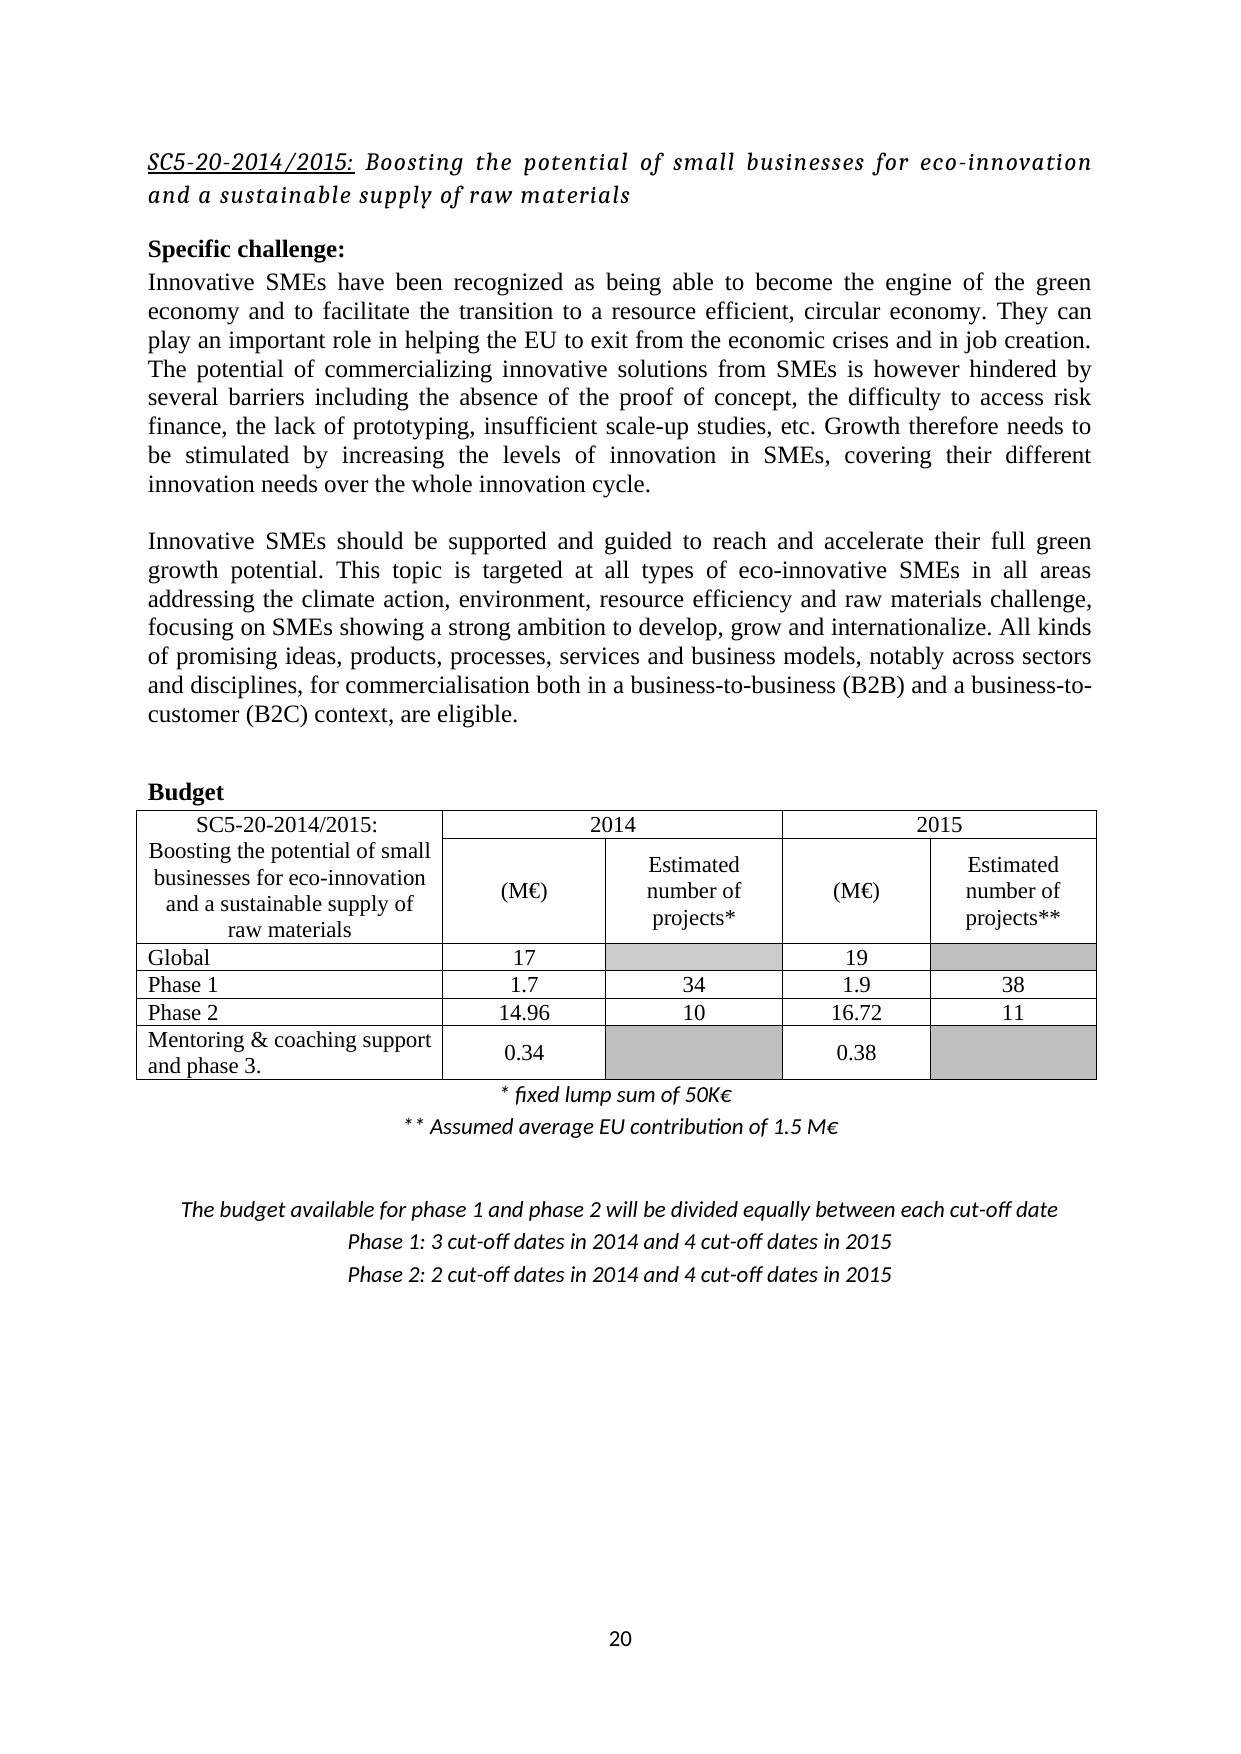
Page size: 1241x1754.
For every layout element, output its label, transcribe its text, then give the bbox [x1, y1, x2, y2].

text The budget available for phase 1 and phase 2 will be divided equally between each cut-off date [148, 1195, 1093, 1223]
text Innovative SMEs have been recognized as being able to become the engine of the green economy and to facilitate the transition to a resource efficient, circular economy. They can play an important role in helping the EU to exit from the economic crises and in job creation. The potential of commercializing innovative solutions from SMEs is however hindered by several barriers including the absence of the proof of concept, the difficulty to access risk finance, the lack of prototyping, insufficient scale-up studies, etc. Growth therefore needs to be stimulated by increasing the levels of innovation in SMEs, covering their different innovation needs over the whole innovation cycle. [148, 267, 1093, 497]
text Innovative SMEs should be supported and guided to reach and accelerate their full green growth potential. This topic is targeted at all types of eco-innovative SMEs in all areas addressing the climate action, environment, resource efficiency and raw materials challenge, focusing on SMEs showing a strong ambition to develop, grow and internationalize. All kinds of promising ideas, products, processes, services and business models, notably across sectors and disciplines, for commercialisation both in a business-to-business (B2B) and a business-to-customer (B2C) context, are eligible. [148, 526, 1093, 727]
table_cell 0.38 [783, 1026, 930, 1079]
table_cell Estimated number of projects** [931, 839, 1096, 943]
table_cell 14.96 [443, 999, 605, 1025]
text * fixed lump sum of 50K€ ** Assumed average EU contribution of 1.5 M€ [148, 1080, 1093, 1140]
table_cell 19 [783, 944, 930, 970]
table_cell 1.7 [443, 971, 605, 998]
table_header 2014 [443, 811, 782, 837]
subtitle SC5-20-2014/2015: Boosting the potential of small businesses for eco-innovation and a sustainable supply of raw materials [148, 148, 1093, 209]
table_cell 38 [931, 971, 1096, 998]
table_cell 11 [931, 999, 1096, 1025]
table_cell 16.72 [783, 999, 930, 1025]
table_cell 34 [606, 971, 782, 998]
table_cell Mentoring & coaching support and phase 3. [137, 1026, 442, 1079]
subtitle Budget [148, 777, 1093, 806]
table_cell [931, 944, 1096, 970]
table_header 2015 [783, 811, 1096, 837]
table_cell Phase 2 [137, 999, 442, 1025]
table_cell Estimated number of projects* [606, 839, 782, 943]
table_cell [606, 1026, 782, 1079]
table_cell 0.34 [443, 1026, 605, 1079]
table_cell 17 [443, 944, 605, 970]
subtitle Specific challenge: [148, 234, 1093, 263]
table_cell (M€) [443, 839, 605, 943]
table_header SC5-20-2014/2015: Boosting the potential of small businesses for eco-innovation and a sustainable supply of raw materials [137, 811, 442, 943]
table_cell [606, 944, 782, 970]
table_cell Phase 1 [137, 971, 442, 998]
text Phase 1: 3 cut-off dates in 2014 and 4 cut-off dates in 2015 [148, 1227, 1093, 1256]
table_cell (M€) [783, 839, 930, 943]
table_cell 1.9 [783, 971, 930, 998]
text Phase 2: 2 cut-off dates in 2014 and 4 cut-off dates in 2015 [148, 1260, 1093, 1288]
table_cell 10 [606, 999, 782, 1025]
table_cell [931, 1026, 1096, 1079]
table_cell Global [137, 944, 442, 970]
